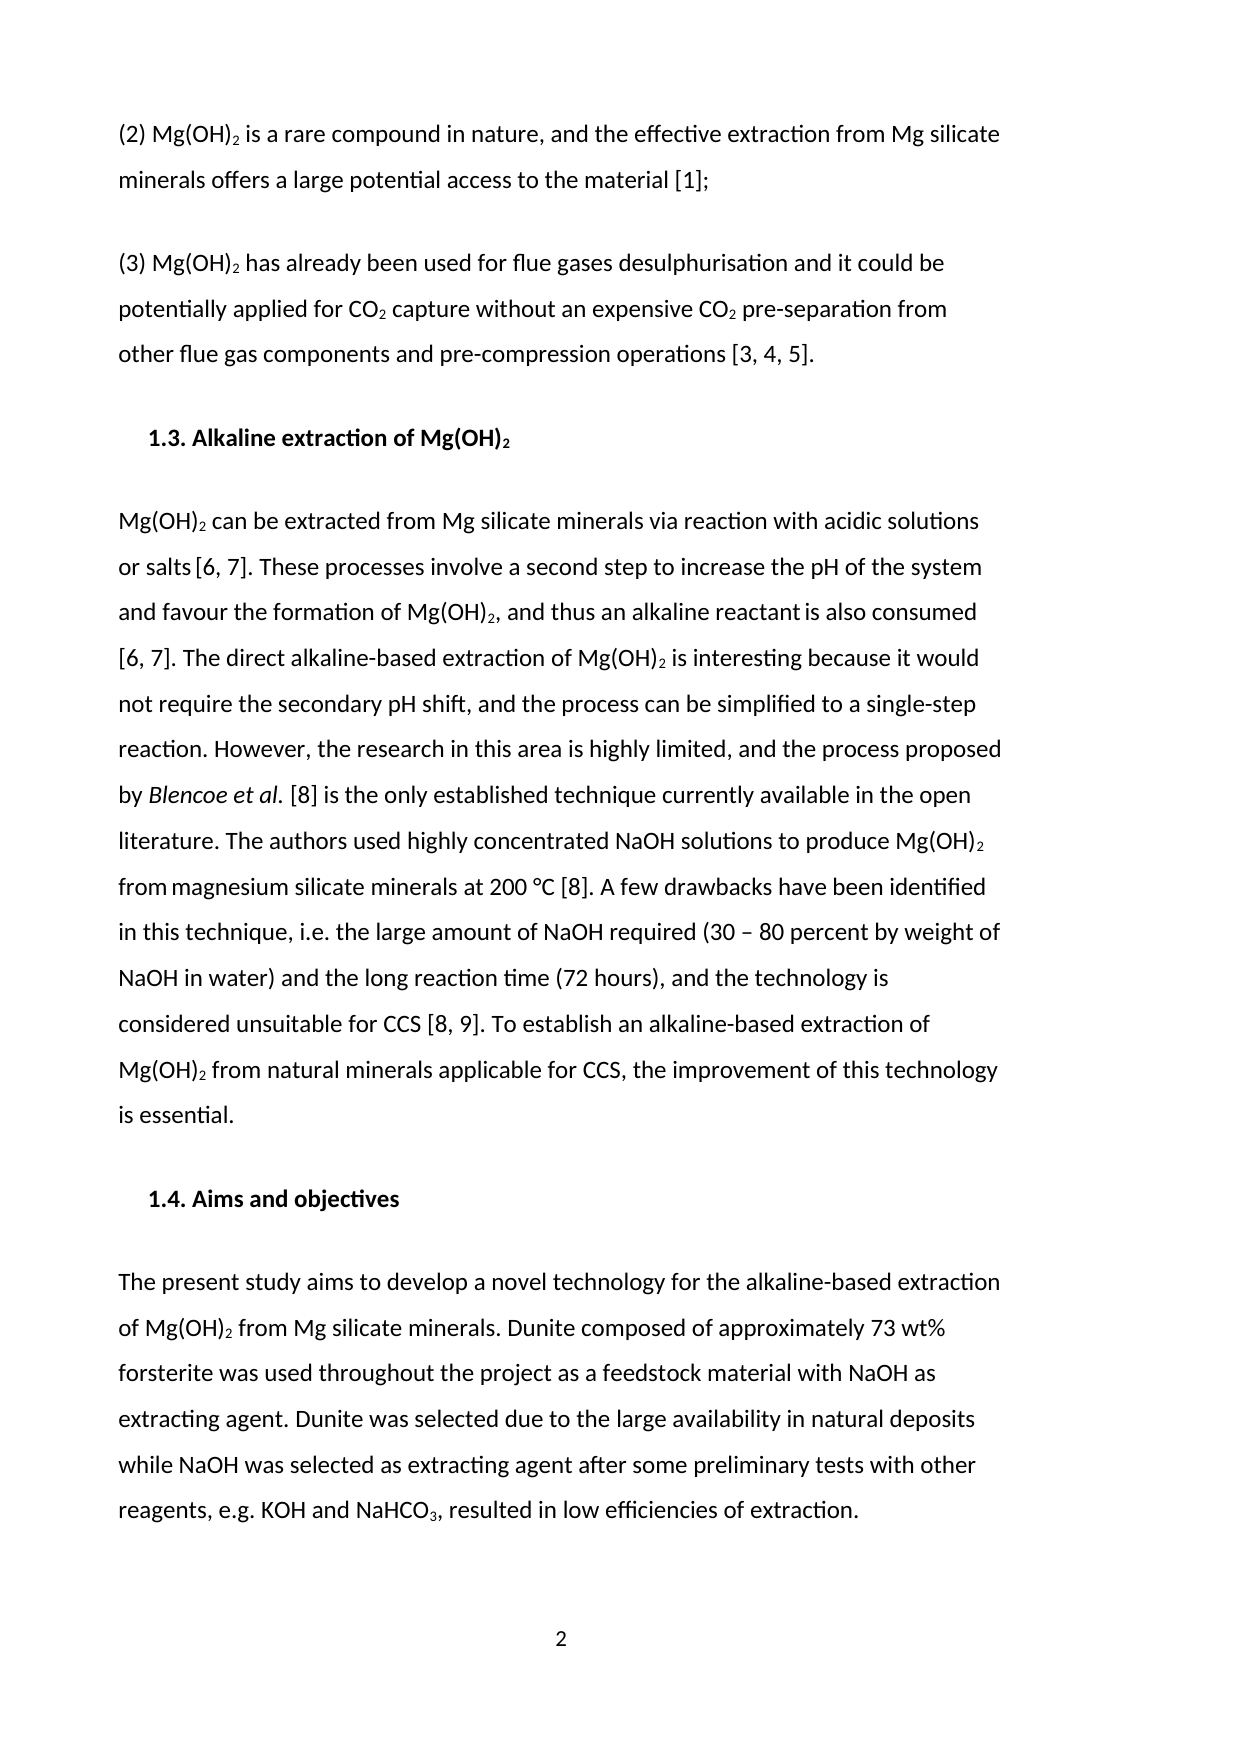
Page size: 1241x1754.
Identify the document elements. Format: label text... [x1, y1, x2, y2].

text Mg(OH)2 can be extracted from Mg silicate minerals via reaction with acidic solutions or salts [6, 7]. These processes involve a second step to increase the pH of the system and favour the formation of Mg(OH)2, and thus an alkaline reactant is also consumed [6, 7]. The direct alkaline-based extraction of Mg(OH)2 is interesting because it would not require the secondary pH shift, and the process can be simplified to a single-step reaction. However, the research in this area is highly limited, and the process proposed by Blencoe et al. [8] is the only established technique currently available in the open literature. The authors used highly concentrated NaOH solutions to produce Mg(OH)2 from magnesium silicate minerals at 200 °C [8]. A few drawbacks have been identified in this technique, i.e. the large amount of NaOH required (30 – 80 percent by weight of NaOH in water) and the long reaction time (72 hours), and the technology is considered unsuitable for CCS [8, 9]. To establish an alkaline-based extraction of Mg(OH)2 from natural minerals applicable for CCS, the improvement of this technology is essential. [118, 505, 1004, 1130]
text (2) Mg(OH)2 is a rare compound in nature, and the effective extraction from Mg silicate minerals offers a large potential access to the material [1]; [118, 118, 1004, 194]
text The present study aims to develop a novel technology for the alkaline-based extraction of Mg(OH)2 from Mg silicate minerals. Dunite composed of approximately 73 wt% forsterite was used throughout the project as a feedstock material with NaOH as extracting agent. Dunite was selected due to the large availability in natural deposits while NaOH was selected as extracting agent after some preliminary tests with other reagents, e.g. KOH and NaHCO3, resulted in low efficiencies of extraction. [118, 1266, 1004, 1525]
text (3) Mg(OH)2 has already been used for flue gases desulphurisation and it could be potentially applied for CO2 capture without an expensive CO2 pre-separation from other flue gas components and pre-compression operations [3, 4, 5]. [118, 247, 1004, 369]
text 1.4. Aims and objectives [118, 1183, 1004, 1213]
text 1.3. Alkaline extraction of Mg(OH)2 [118, 422, 1004, 452]
